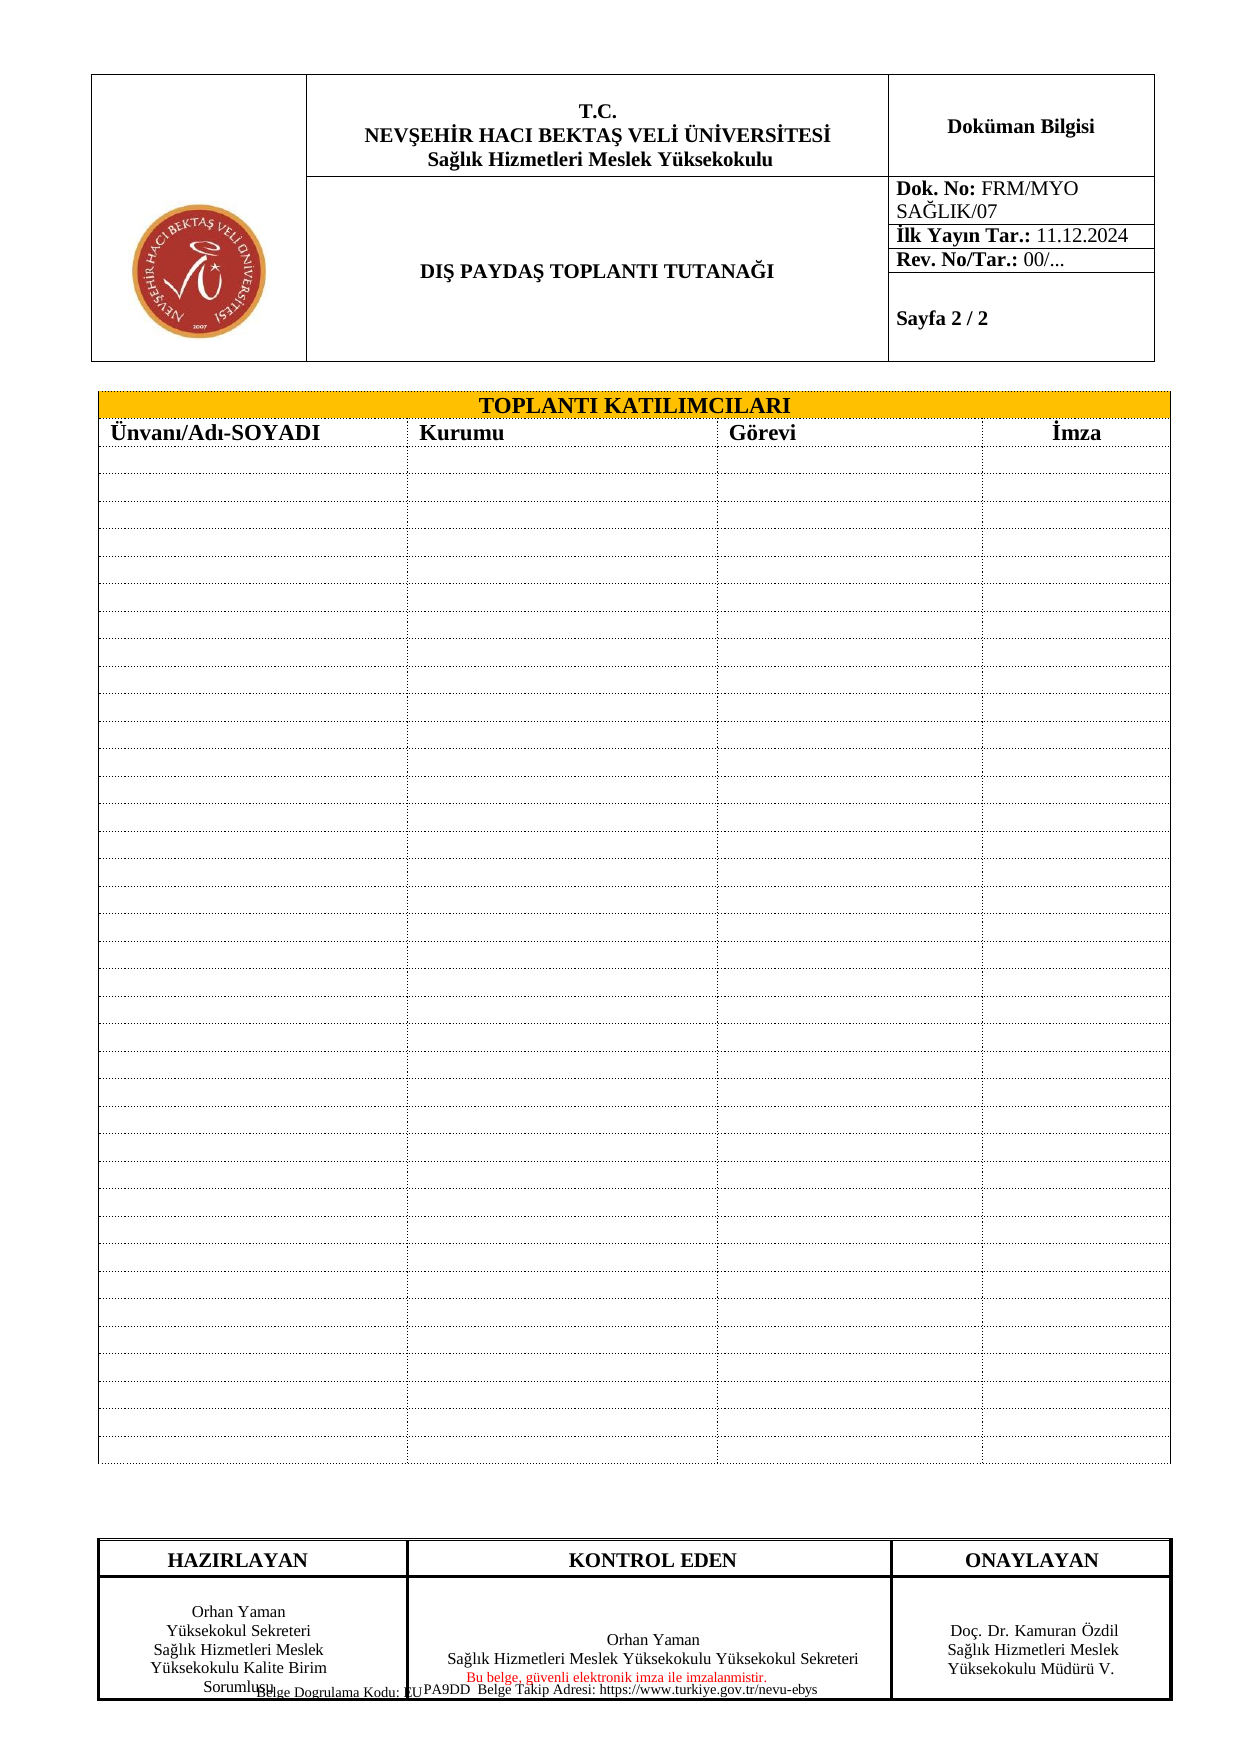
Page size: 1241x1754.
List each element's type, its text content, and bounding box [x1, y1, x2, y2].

table_cell [718, 913, 983, 941]
table_cell [983, 968, 1170, 996]
table_cell [718, 528, 983, 556]
table_cell Görevi [718, 418, 983, 446]
table_cell [718, 1216, 983, 1243]
table_cell [408, 1436, 717, 1463]
table_cell [718, 666, 983, 693]
table_cell [983, 1326, 1170, 1353]
table_cell [99, 556, 408, 583]
table_cell [99, 638, 408, 666]
table_cell [718, 1051, 983, 1078]
table_cell [408, 583, 717, 611]
table_cell Kurumu [408, 418, 717, 446]
table_cell [408, 1408, 717, 1436]
table_cell [408, 721, 717, 748]
table_cell [718, 1023, 983, 1051]
table_cell [408, 501, 717, 528]
table_cell [99, 693, 408, 721]
table_cell [983, 941, 1170, 968]
table_cell [718, 1326, 983, 1353]
table_cell İmza [983, 418, 1170, 446]
table_cell [408, 968, 717, 996]
table_cell [718, 556, 983, 583]
table_cell [408, 941, 717, 968]
table_cell [99, 721, 408, 748]
table_cell [99, 1381, 408, 1408]
table_cell [718, 1133, 983, 1161]
table_cell [718, 1161, 983, 1188]
table_cell [99, 473, 408, 501]
table_cell [718, 776, 983, 803]
table_cell Ünvanı/Adı-SOYADI [99, 418, 408, 446]
table_cell [718, 693, 983, 721]
table_cell [408, 446, 717, 473]
table_cell [408, 693, 717, 721]
table_cell [983, 831, 1170, 858]
table_cell [983, 501, 1170, 528]
table_cell [718, 1078, 983, 1106]
table_cell [983, 1023, 1170, 1051]
table_cell [718, 446, 983, 473]
table_cell [718, 473, 983, 501]
table_cell [408, 886, 717, 913]
table_cell [99, 776, 408, 803]
table_cell [983, 528, 1170, 556]
table_cell [99, 1408, 408, 1436]
table_cell [718, 1408, 983, 1436]
table_cell [99, 1243, 408, 1271]
table_cell [99, 1436, 408, 1463]
table_cell [983, 556, 1170, 583]
table_cell [408, 1271, 717, 1298]
table_cell [983, 1106, 1170, 1133]
table_cell [983, 583, 1170, 611]
table_cell [408, 666, 717, 693]
table_cell [99, 831, 408, 858]
table_cell [983, 1243, 1170, 1271]
table_cell [99, 1051, 408, 1078]
table_cell [718, 1271, 983, 1298]
table_cell [408, 858, 717, 886]
table_cell [718, 886, 983, 913]
table_cell [718, 968, 983, 996]
table_cell [99, 748, 408, 776]
picture [128, 201, 269, 341]
table_cell [983, 1216, 1170, 1243]
table_cell [408, 1298, 717, 1326]
table_cell [983, 666, 1170, 693]
table_cell [99, 611, 408, 638]
table_cell [983, 638, 1170, 666]
table_cell [408, 611, 717, 638]
table_cell [408, 1381, 717, 1408]
table_cell [718, 941, 983, 968]
table_cell [408, 1133, 717, 1161]
table_cell [718, 1188, 983, 1216]
table_cell [99, 1216, 408, 1243]
table_cell [99, 941, 408, 968]
table_cell [99, 1106, 408, 1133]
table_cell [99, 1353, 408, 1381]
table_cell [408, 1106, 717, 1133]
table_cell [983, 1271, 1170, 1298]
table_cell [983, 693, 1170, 721]
table_cell [408, 1051, 717, 1078]
table_cell [983, 886, 1170, 913]
table_cell [99, 1023, 408, 1051]
table_cell [99, 1298, 408, 1326]
table_cell [983, 1353, 1170, 1381]
table_cell [408, 1326, 717, 1353]
table_cell [983, 1298, 1170, 1326]
table_cell [99, 913, 408, 941]
table_cell [99, 446, 408, 473]
table_cell [99, 666, 408, 693]
table_cell [408, 528, 717, 556]
table_cell [408, 996, 717, 1023]
table_cell [718, 831, 983, 858]
table_cell [408, 913, 717, 941]
table_cell [718, 996, 983, 1023]
table_cell [983, 1381, 1170, 1408]
table_cell [408, 1023, 717, 1051]
table_cell [408, 831, 717, 858]
table_cell [983, 1408, 1170, 1436]
table_cell [99, 803, 408, 831]
table_cell [718, 1436, 983, 1463]
table_cell [408, 1216, 717, 1243]
table_cell [983, 1078, 1170, 1106]
table_cell [718, 1353, 983, 1381]
table_cell [983, 1133, 1170, 1161]
table_cell [983, 1436, 1170, 1463]
table_cell [983, 1051, 1170, 1078]
table_cell [99, 1271, 408, 1298]
table_cell [99, 528, 408, 556]
table_cell [983, 473, 1170, 501]
table_cell [718, 1106, 983, 1133]
table_cell [718, 803, 983, 831]
table_cell [983, 1161, 1170, 1188]
table_cell [408, 1243, 717, 1271]
table_cell [718, 638, 983, 666]
table_cell [718, 721, 983, 748]
table_cell [983, 776, 1170, 803]
table_cell [718, 583, 983, 611]
table_cell [408, 1161, 717, 1188]
table_cell [99, 968, 408, 996]
table_cell [718, 858, 983, 886]
table_cell [983, 721, 1170, 748]
table_cell [718, 501, 983, 528]
table_cell [983, 611, 1170, 638]
table_cell [718, 1243, 983, 1271]
table_cell [99, 501, 408, 528]
table_cell [983, 1188, 1170, 1216]
table_cell [99, 996, 408, 1023]
table_cell [983, 803, 1170, 831]
table_header TOPLANTI KATILIMCILARI [99, 391, 1170, 418]
table_cell [718, 611, 983, 638]
table_cell [408, 748, 717, 776]
table_cell [99, 858, 408, 886]
table_cell [718, 1298, 983, 1326]
table_cell [99, 1161, 408, 1188]
table_cell [99, 1078, 408, 1106]
table_cell [99, 583, 408, 611]
table_cell [99, 1188, 408, 1216]
table_cell [408, 803, 717, 831]
table_cell [718, 1381, 983, 1408]
table_cell [983, 858, 1170, 886]
table_cell [99, 886, 408, 913]
table_cell [983, 446, 1170, 473]
table_cell [408, 1353, 717, 1381]
table_cell [718, 748, 983, 776]
table_cell [99, 1133, 408, 1161]
table_cell [983, 913, 1170, 941]
table_cell [983, 748, 1170, 776]
table_cell [408, 1188, 717, 1216]
table_cell [983, 996, 1170, 1023]
table_cell [408, 638, 717, 666]
table_cell [408, 776, 717, 803]
table_cell [408, 556, 717, 583]
table_cell [99, 1326, 408, 1353]
table_cell [408, 473, 717, 501]
table_cell [408, 1078, 717, 1106]
